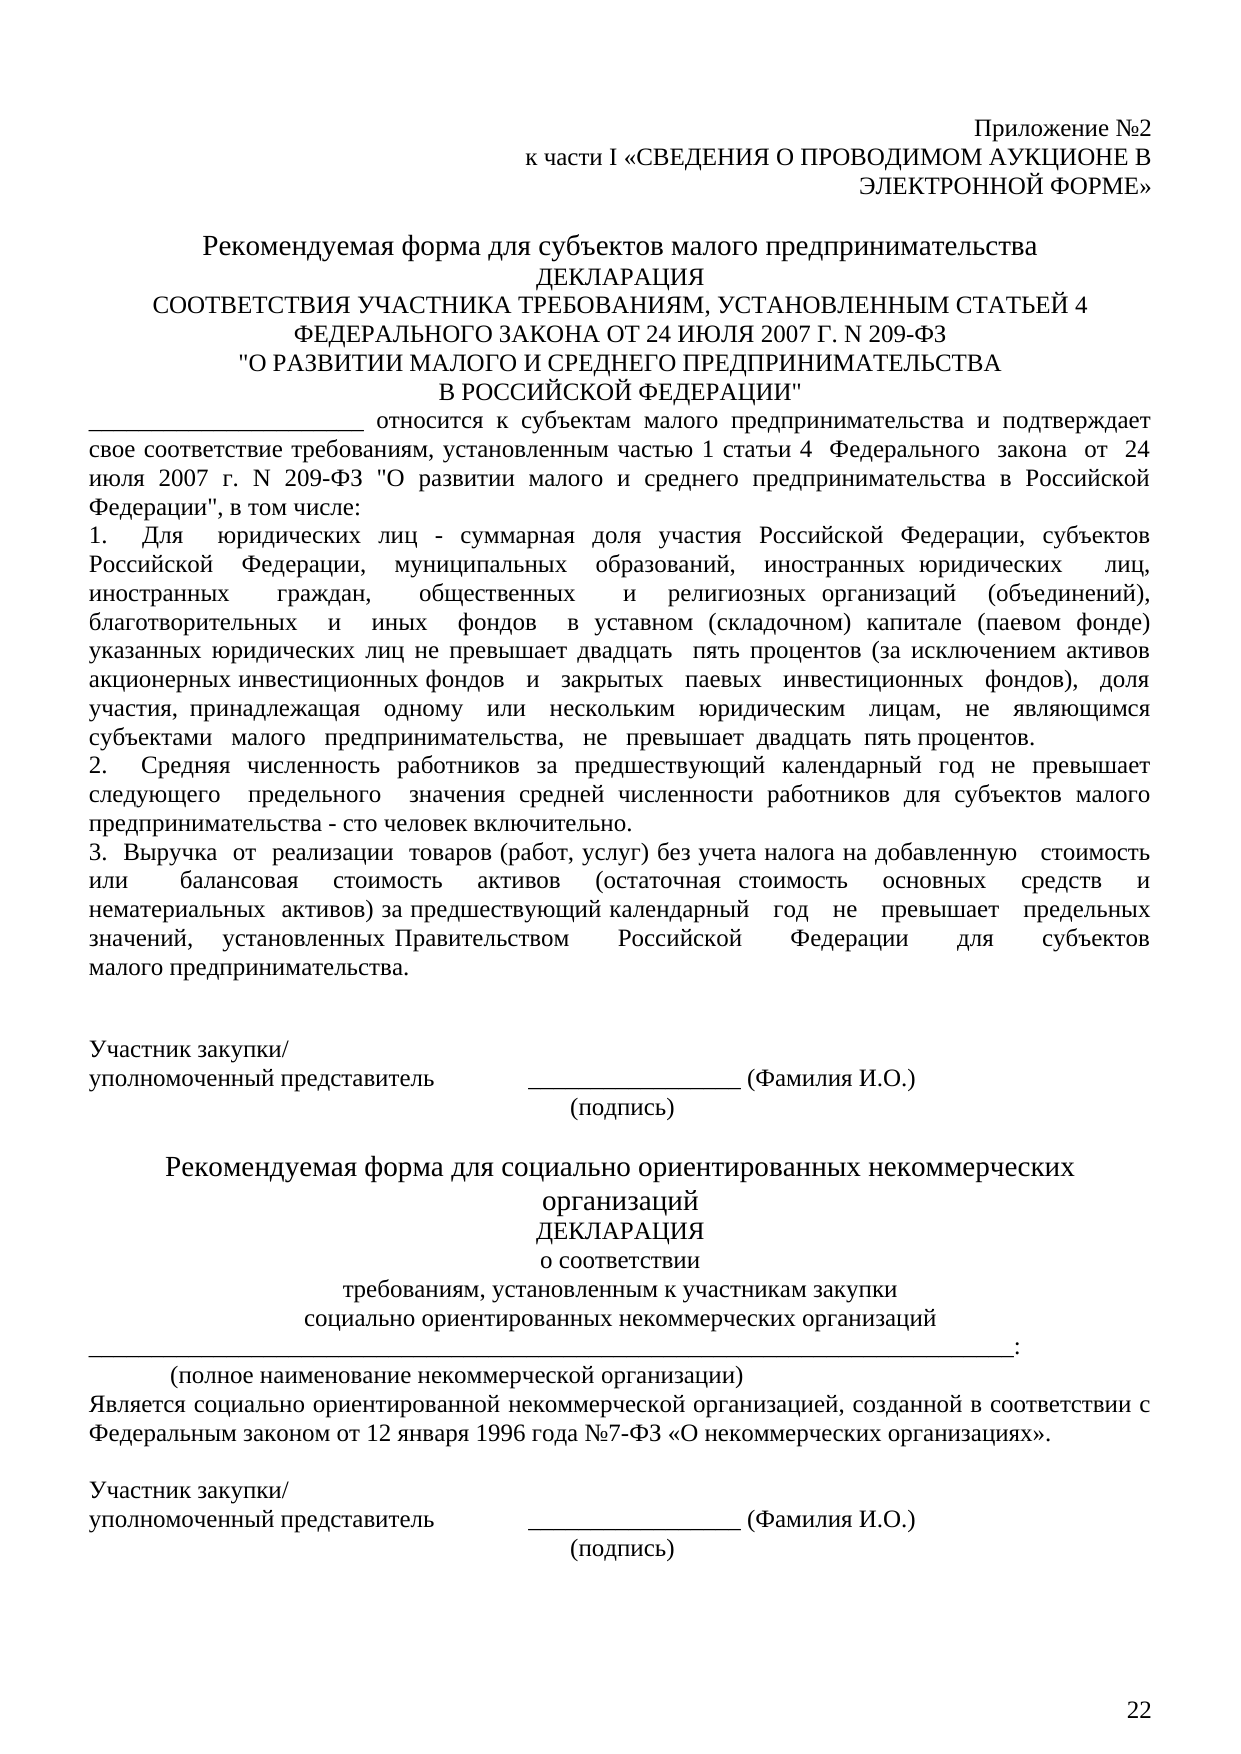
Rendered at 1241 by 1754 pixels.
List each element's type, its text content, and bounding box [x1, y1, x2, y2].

text ДЕКЛАРАЦИЯ [89, 262, 1152, 291]
text уполномоченный представитель _________________ (Фамилия И.О.) [89, 1063, 1152, 1092]
text Приложение №2 [89, 113, 1152, 142]
text Рекомендуемая форма для субъектов малого предпринимательства [89, 228, 1152, 262]
text В РОССИЙСКОЙ ФЕДЕРАЦИИ" [89, 377, 1152, 406]
text о соответствии [89, 1245, 1152, 1274]
text __________________________________________________________________________: [89, 1331, 1152, 1360]
text Рекомендуемая форма для социально ориентированных некоммерческих организаций [89, 1149, 1152, 1216]
text (подпись) [89, 1092, 1152, 1121]
text к части I «СВЕДЕНИЯ О ПРОВОДИМОМ АУКЦИОНЕ В ЭЛЕКТРОННОЙ ФОРМЕ» [89, 142, 1152, 199]
text уполномоченный представитель _________________ (Фамилия И.О.) [89, 1504, 1152, 1533]
text Участник закупки/ [89, 1446, 1152, 1504]
text ______________________ относится к субъектам малого предпринимательства и подтверждает свое соответствие требованиям, установленным частью 1 статьи 4 Федерального закона от 24 июля 2007 г. N 209-ФЗ "О развитии малого и среднего предпринимательства в Российской Федерации", в том числе: [89, 406, 1152, 521]
text (полное наименование некоммерческой организации) [89, 1360, 1152, 1389]
text требованиям, установленным к участникам закупки [89, 1274, 1152, 1303]
text социально ориентированных некоммерческих организаций [89, 1303, 1152, 1331]
text СООТВЕТСТВИЯ УЧАСТНИКА ТРЕБОВАНИЯМ, УСТАНОВЛЕННЫМ СТАТЬЕЙ 4 [89, 291, 1152, 319]
text ДЕКЛАРАЦИЯ [89, 1216, 1152, 1245]
text 3. Выручка от реализации товаров (работ, услуг) без учета налога на добавленную стоимость или балансовая стоимость активов (остаточная стоимость основных средств и нематериальных активов) за предшествующий календарный год не превышает предельных значений, установленных Правительством Российской Федерации для субъектов малого предпринимательства. [89, 837, 1152, 981]
text Является социально ориентированной некоммерческой организацией, созданной в соответствии с Федеральным законом от 12 января 1996 года №7-ФЗ «О некоммерческих организациях». [89, 1389, 1152, 1446]
text 2. Средняя численность работников за предшествующий календарный год не превышает следующего предельного значения средней численности работников для субъектов малого предпринимательства - сто человек включительно. [89, 751, 1152, 837]
text Участник закупки/ [89, 1034, 1152, 1063]
text ФЕДЕРАЛЬНОГО ЗАКОНА ОТ 24 ИЮЛЯ 2007 Г. N 209-ФЗ [89, 319, 1152, 348]
text "О РАЗВИТИИ МАЛОГО И СРЕДНЕГО ПРЕДПРИНИМАТЕЛЬСТВА [89, 348, 1152, 377]
text 1. Для юридических лиц - суммарная доля участия Российской Федерации, субъектов Российской Федерации, муниципальных образований, иностранных юридических лиц, иностранных граждан, общественных и религиозных организаций (объединений), благотворительных и иных фондов в уставном (складочном) капитале (паевом фонде) указанных юридических лиц не превышает двадцать пять процентов (за исключением активов акционерных инвестиционных фондов и закрытых паевых инвестиционных фондов), доля участия, принадлежащая одному или нескольким юридическим лицам, не являющимся субъектами малого предпринимательства, не превышает двадцать пять процентов. [89, 521, 1152, 751]
text (подпись) [89, 1533, 1152, 1561]
